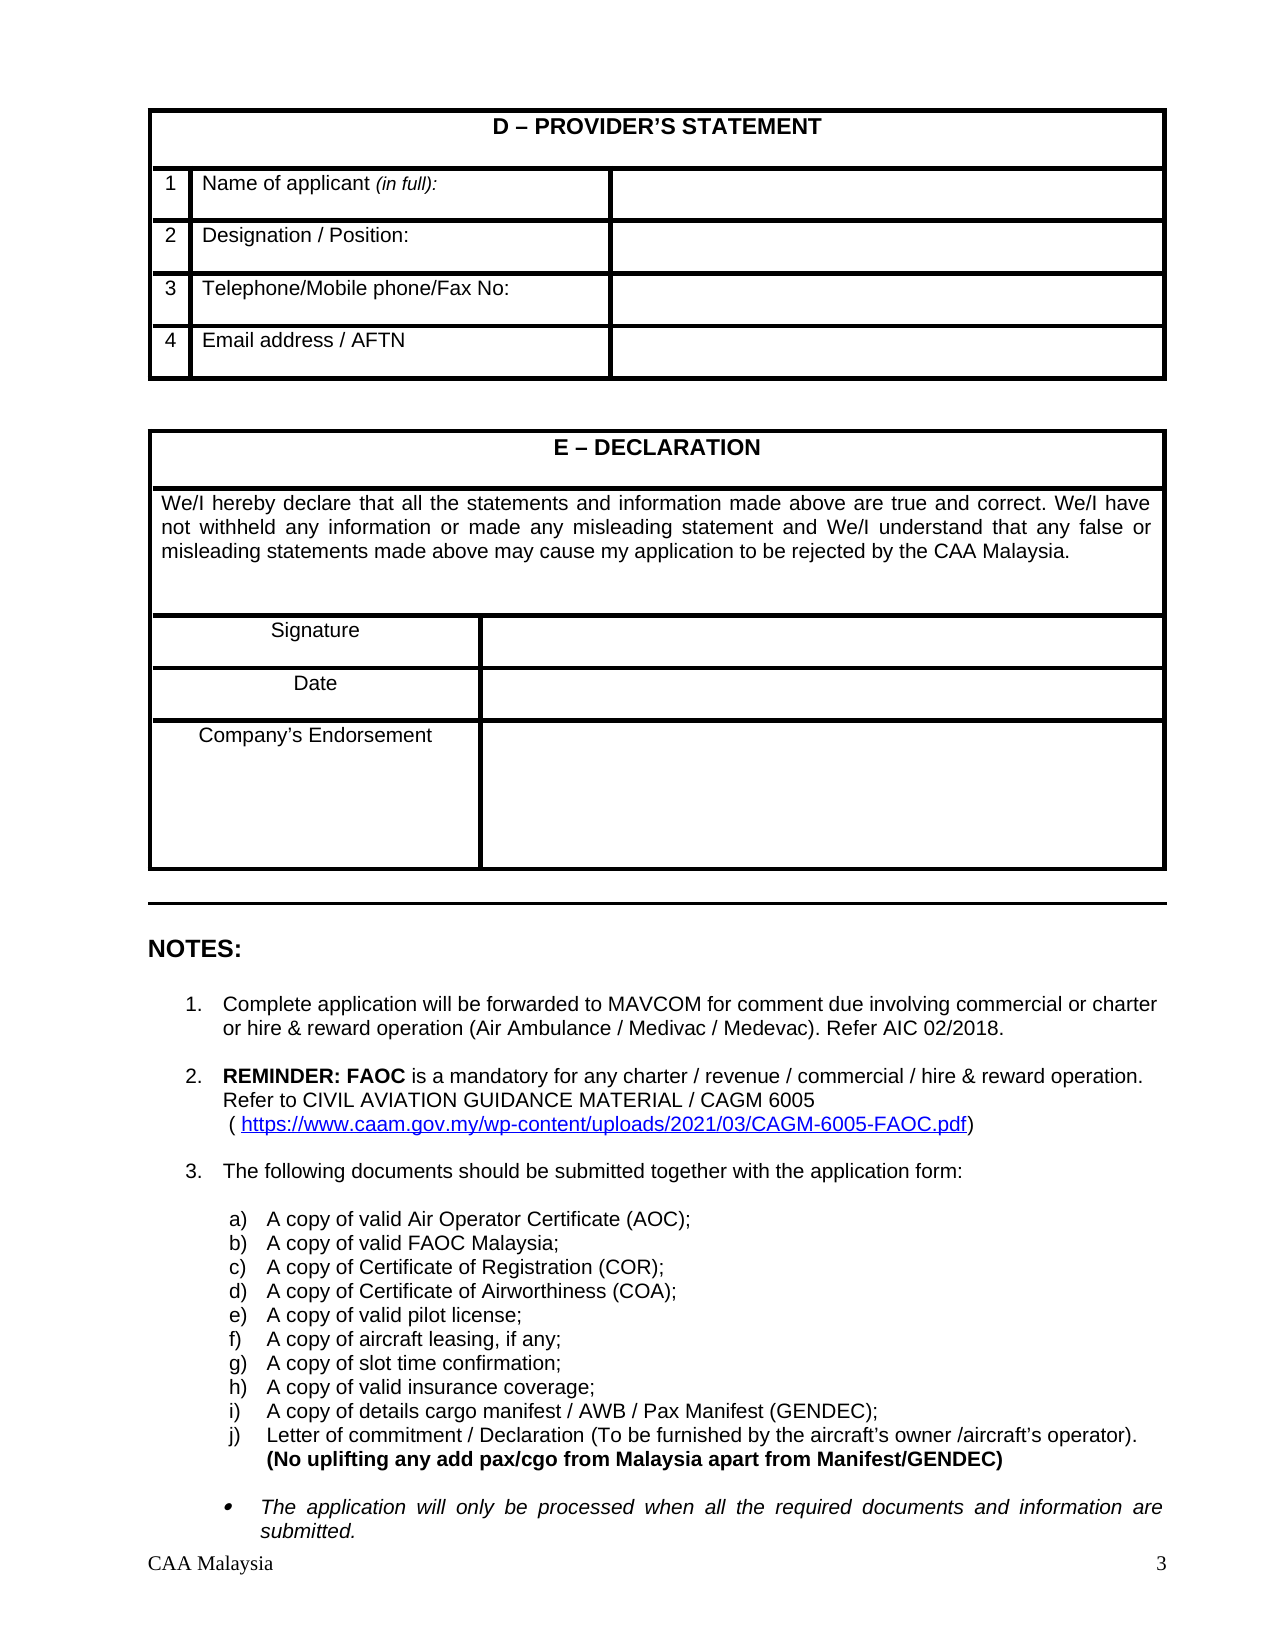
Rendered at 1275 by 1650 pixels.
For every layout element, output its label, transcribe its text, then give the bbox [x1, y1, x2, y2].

text NOTES: [148, 934, 1167, 963]
table_cell [483, 618, 1162, 666]
table_cell Telephone/Mobile phone/Fax No: [193, 276, 608, 323]
table_cell Company’s Endorsement [152, 719, 478, 867]
list A copy of Certificate of Airworthiness (COA); [229, 1279, 1167, 1303]
table_cell [613, 223, 1162, 271]
list A copy of valid Air Operator Certificate (AOC); [229, 1207, 1167, 1231]
list Letter of commitment / Declaration (To be furnished by the aircraft’s owner /aircraft’s operator). [229, 1423, 1167, 1447]
list A copy of Certificate of Registration (COR); [229, 1255, 1167, 1279]
list A copy of slot time confirmation; [229, 1351, 1167, 1375]
list REMINDER: FAOC is a mandatory for any charter / revenue / commercial / hire & reward operation. Refer to CIVIL AVIATION GUIDANCE MATERIAL / CAGM 6005 [185, 1063, 1167, 1111]
table_cell [613, 328, 1162, 376]
table_header D – PROVIDER’S STATEMENT [152, 113, 1162, 166]
text (No uplifting any add pax/cgo from Malaysia apart from Manifest/GENDEC) [266, 1447, 1167, 1471]
table_cell 3 [152, 272, 188, 323]
list A copy of details cargo manifest / AWB / Pax Manifest (GENDEC); [229, 1399, 1167, 1423]
table_cell [483, 670, 1162, 718]
table_cell 2 [152, 219, 188, 271]
table_cell Name of applicant (in full): [193, 171, 608, 218]
table_cell Date [152, 667, 478, 718]
table_cell Designation / Position: [193, 223, 608, 271]
list The following documents should be submitted together with the application form: [185, 1159, 1167, 1183]
table_cell We/I hereby declare that all the statements and information made above are true and correct. We/I have not withheld any information or made any misleading statement and We/I understand that any false or misleading statements made above may cause my application to be rejected by the CAA Malaysia. [152, 487, 1162, 613]
text ( https://www.caam.gov.my/wp-content/uploads/2021/03/CAGM-6005-FAOC.pdf) [223, 1111, 1167, 1135]
table_cell 4 [152, 325, 188, 376]
list A copy of valid FAOC Malaysia; [229, 1231, 1167, 1255]
list Complete application will be forwarded to MAVCOM for comment due involving commercial or charter or hire & reward operation (Air Ambulance / Medivac / Medevac). Refer AIC 02/2018. [185, 992, 1167, 1039]
table_cell Signature [152, 614, 478, 666]
table_cell Email address / AFTN [193, 328, 608, 376]
list A copy of valid insurance coverage; [229, 1375, 1167, 1399]
list A copy of valid pilot license; [229, 1303, 1167, 1327]
table_cell [613, 171, 1162, 218]
table_cell [483, 723, 1162, 867]
table_cell 1 [152, 167, 188, 218]
table_header E – DECLARATION [152, 433, 1162, 486]
list A copy of aircraft leasing, if any; [229, 1327, 1167, 1351]
table_cell [613, 276, 1162, 323]
list The application will only be processed when all the required documents and information are submitted. [223, 1495, 1167, 1543]
